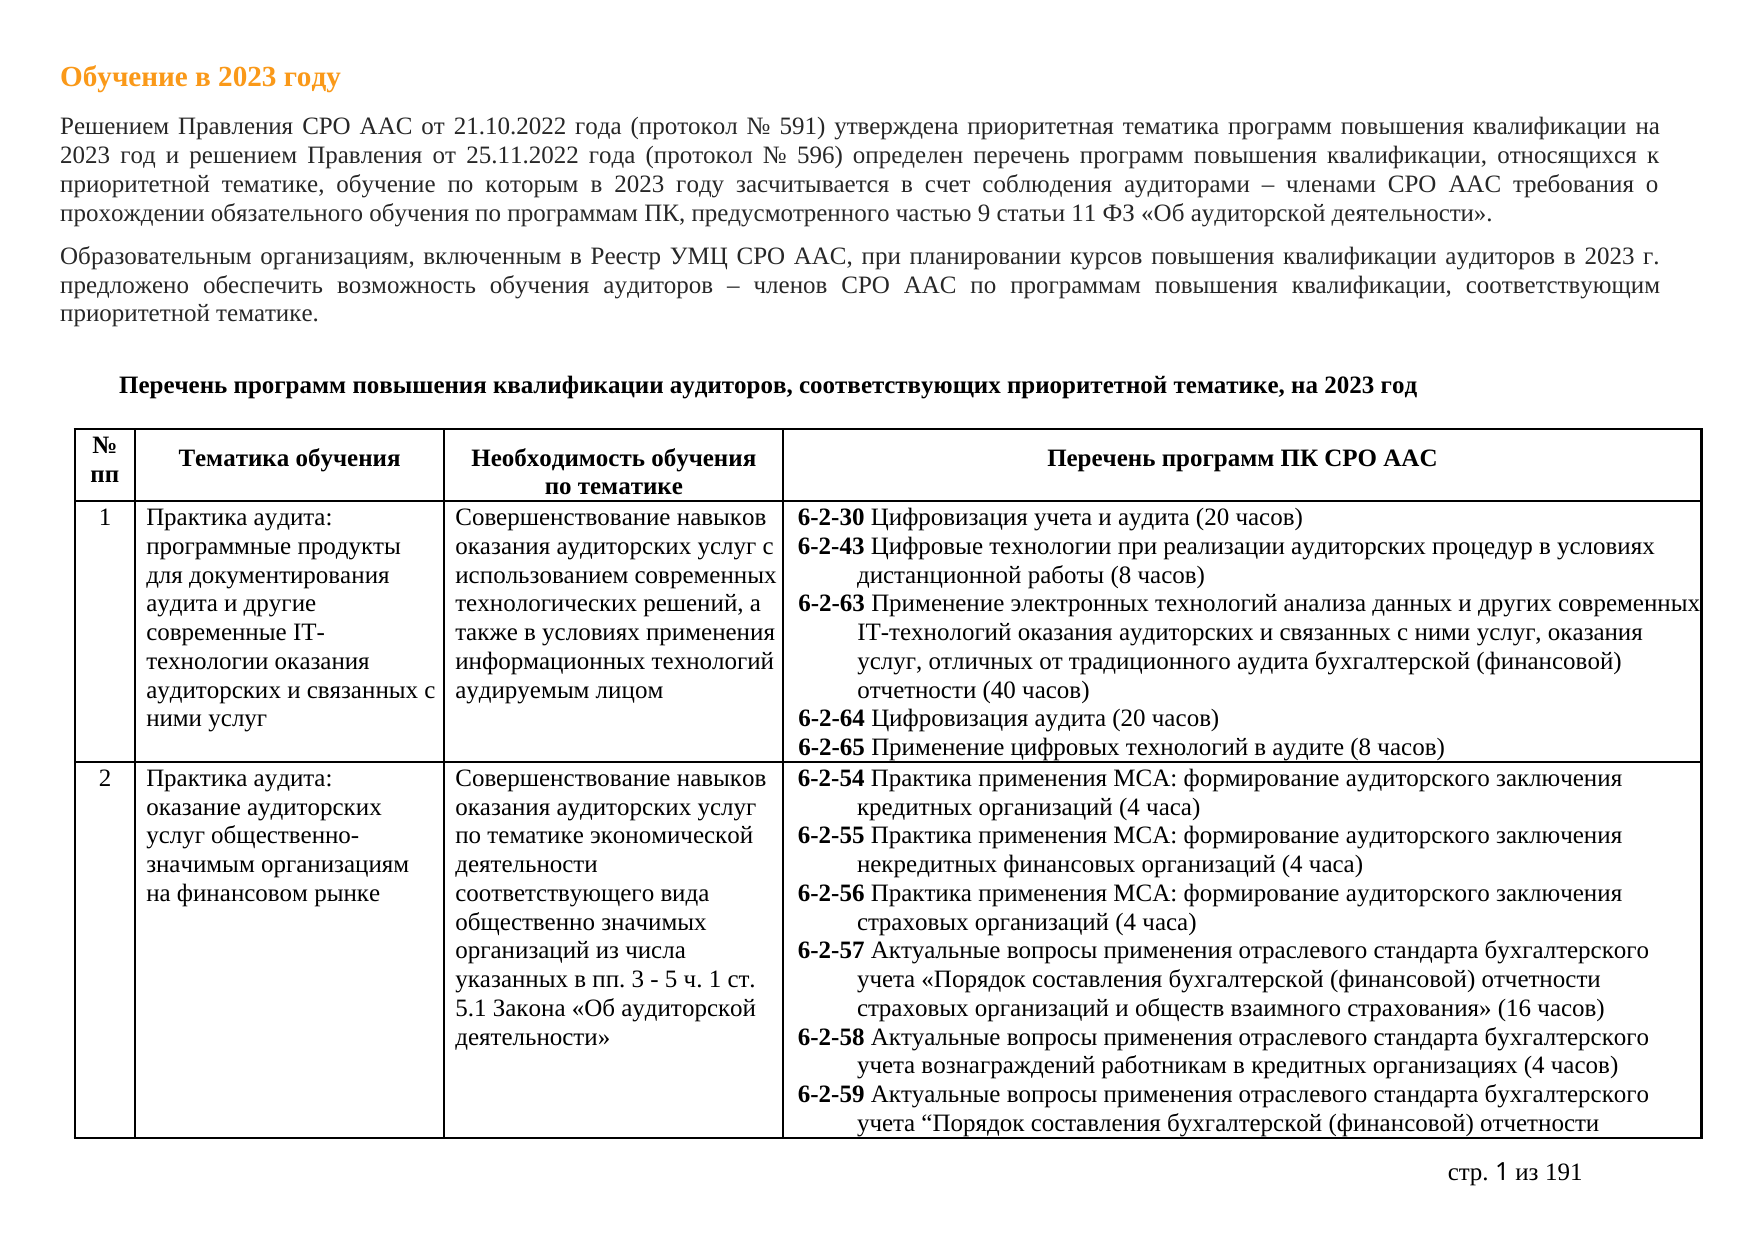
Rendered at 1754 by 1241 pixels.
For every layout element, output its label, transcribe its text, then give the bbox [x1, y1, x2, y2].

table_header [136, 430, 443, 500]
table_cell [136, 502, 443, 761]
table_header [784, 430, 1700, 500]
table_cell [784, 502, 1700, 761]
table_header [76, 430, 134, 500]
text Обучение в 2023 году [60, 59, 1661, 93]
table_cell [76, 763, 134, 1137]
text Образовательным организациям, включенным в Реестр УМЦ СРО ААС, при планировании курсов повышения квалификации аудиторов в 2023 г. предложено обеспечить возможность обучения аудиторов – членов СРО ААС по программам повышения квалификации, соответствующим приоритетной тематике. [60, 241, 1661, 327]
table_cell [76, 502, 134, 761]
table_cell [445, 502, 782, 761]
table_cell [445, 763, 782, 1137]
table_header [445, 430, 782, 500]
text Решением Правления СРО ААС от 21.10.2022 года (протокол № 591) утверждена приоритетная тематика программ повышения квалификации на 2023 год и решением Правления от 25.11.2022 года (протокол № 596) определен перечень программ повышения квалификации, относящихся к приоритетной тематике, обучение по которым в 2023 году засчитывается в счет соблюдения аудиторами – членами СРО ААС требования о прохождении обязательного обучения по программам ПК, предусмотренного частью 9 статьи 11 ФЗ «Об аудиторской деятельности». [60, 111, 1661, 226]
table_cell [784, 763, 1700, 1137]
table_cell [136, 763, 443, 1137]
text Перечень программ повышения квалификации аудиторов, соответствующих приоритетной тематике, на 2023 год [119, 371, 1661, 399]
